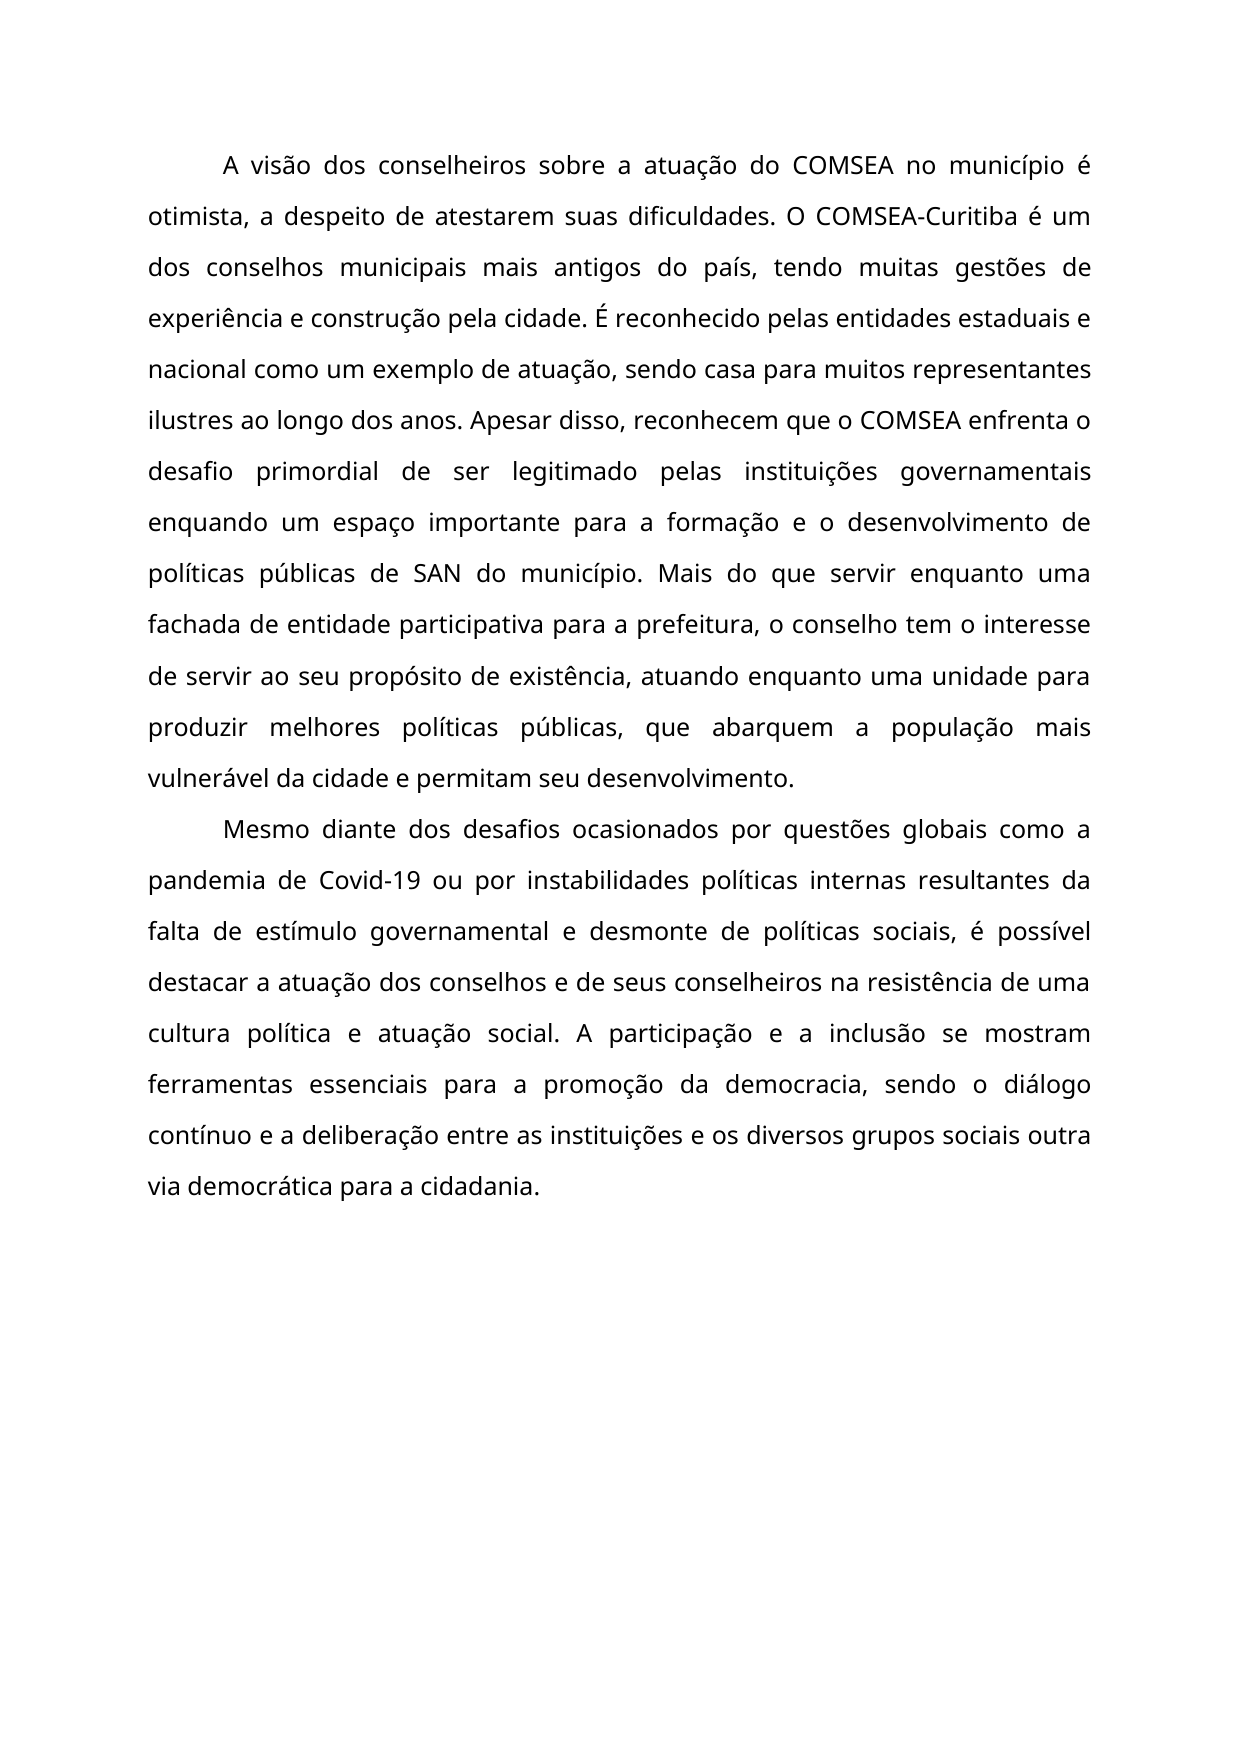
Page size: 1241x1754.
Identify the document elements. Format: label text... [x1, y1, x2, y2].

text Mesmo diante dos desafios ocasionados por questões globais como a pandemia de Covid-19 ou por instabilidades políticas internas resultantes da falta de estímulo governamental e desmonte de políticas sociais, é possível destacar a atuação dos conselhos e de seus conselheiros na resistência de uma cultura política e atuação social. A participação e a inclusão se mostram ferramentas essenciais para a promoção da democracia, sendo o diálogo contínuo e a deliberação entre as instituições e os diversos grupos sociais outra via democrática para a cidadania. [148, 811, 1092, 1203]
text A visão dos conselheiros sobre a atuação do COMSEA no município é otimista, a despeito de atestarem suas dificuldades. O COMSEA-Curitiba é um dos conselhos municipais mais antigos do país, tendo muitas gestões de experiência e construção pela cidade. É reconhecido pelas entidades estaduais e nacional como um exemplo de atuação, sendo casa para muitos representantes ilustres ao longo dos anos. Apesar disso, reconhecem que o COMSEA enfrenta o desafio primordial de ser legitimado pelas instituições governamentais enquando um espaço importante para a formação e o desenvolvimento de políticas públicas de SAN do município. Mais do que servir enquanto uma fachada de entidade participativa para a prefeitura, o conselho tem o interesse de servir ao seu propósito de existência, atuando enquanto uma unidade para produzir melhores políticas públicas, que abarquem a população mais vulnerável da cidade e permitam seu desenvolvimento. [148, 148, 1092, 794]
